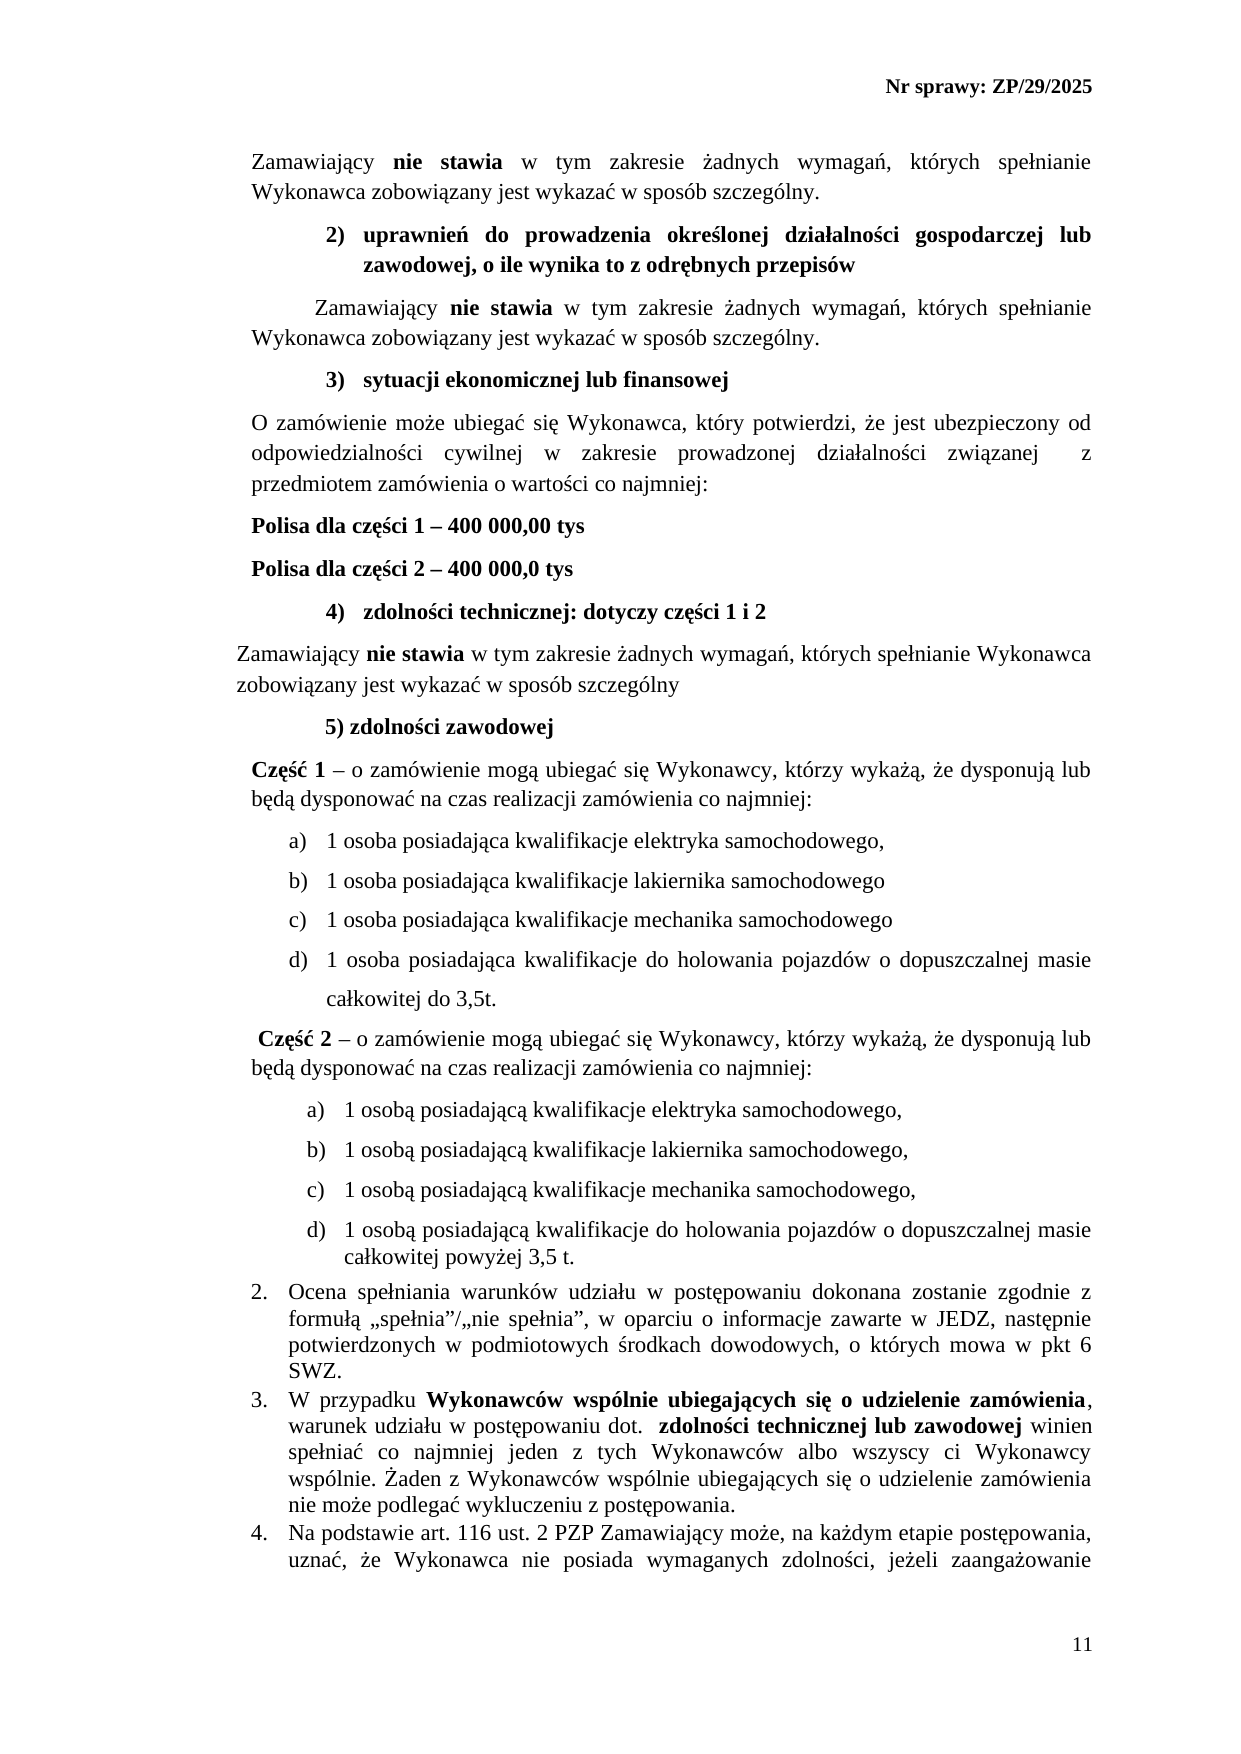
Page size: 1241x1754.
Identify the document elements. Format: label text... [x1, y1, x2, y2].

list 1 osobą posiadającą kwalifikacje mechanika samochodowego, [307, 1177, 1092, 1203]
list zdolności technicznej: dotyczy części 1 i 2 [326, 598, 1092, 624]
text Zamawiający nie stawia w tym zakresie żadnych wymagań, których spełnianie Wykonawca zobowiązany jest wykazać w sposób szczególny. [251, 148, 1092, 204]
list uprawnień do prowadzenia określonej działalności gospodarczej lub zawodowej, o ile wynika to z odrębnych przepisów [326, 221, 1092, 277]
text 5) zdolności zawodowej [325, 713, 1092, 740]
list Zamawiający nie stawia w tym zakresie żadnych wymagań, których spełnianie Wykonawca zobowiązany jest wykazać w sposób szczególny [236, 640, 1092, 697]
list 1 osoba posiadająca kwalifikacje do holowania pojazdów o dopuszczalnej masie całkowitej do 3,5t. [289, 946, 1092, 1012]
text Polisa dla części 1 – 400 000,00 tys [251, 512, 1092, 539]
text Zamawiający nie stawia w tym zakresie żadnych wymagań, których spełnianie Wykonawca zobowiązany jest wykazać w sposób szczególny. [192, 293, 1092, 350]
list 1 osoba posiadająca kwalifikacje lakiernika samochodowego [289, 867, 1092, 893]
list W przypadku Wykonawców wspólnie ubiegających się o udzielenie zamówienia, warunek udziału w postępowaniu dot. zdolności technicznej lub zawodowej winien spełniać co najmniej jeden z tych Wykonawców albo wszyscy ci Wykonawcy wspólnie. Żaden z Wykonawców wspólnie ubiegających się o udzielenie zamówienia nie może podlegać wykluczeniu z postępowania. [251, 1386, 1092, 1517]
list 1 osobą posiadającą kwalifikacje elektryka samochodowego, [307, 1097, 1092, 1123]
text Część 2 – o zamówienie mogą ubiegać się Wykonawcy, którzy wykażą, że dysponują lub będą dysponować na czas realizacji zamówienia co najmniej: [251, 1025, 1092, 1080]
list 1 osobą posiadającą kwalifikacje lakiernika samochodowego, [307, 1137, 1092, 1163]
text Polisa dla części 2 – 400 000,0 tys [251, 555, 1092, 581]
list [251, 1519, 1092, 1572]
list 1 osoba posiadająca kwalifikacje elektryka samochodowego, [289, 828, 1092, 854]
text Część 1 – o zamówienie mogą ubiegać się Wykonawcy, którzy wykażą, że dysponują lub będą dysponować na czas realizacji zamówienia co najmniej: [251, 756, 1092, 811]
text O zamówienie może ubiegać się Wykonawca, który potwierdzi, że jest ubezpieczony od odpowiedzialności cywilnej w zakresie prowadzonej działalności związanej z przedmiotem zamówienia o wartości co najmniej: [251, 409, 1092, 496]
list 1 osoba posiadająca kwalifikacje mechanika samochodowego [289, 907, 1092, 933]
list Ocena spełniania warunków udziału w postępowaniu dokonana zostanie zgodnie z formułą „spełnia”/„nie spełnia”, w oparciu o informacje zawarte w JEDZ, następnie potwierdzonych w podmiotowych środkach dowodowych, o których mowa w pkt 6 SWZ. [251, 1278, 1092, 1384]
list 1 osobą posiadającą kwalifikacje do holowania pojazdów o dopuszczalnej masie całkowitej powyżej 3,5 t. [307, 1217, 1092, 1269]
list sytuacji ekonomicznej lub finansowej [326, 366, 1092, 393]
